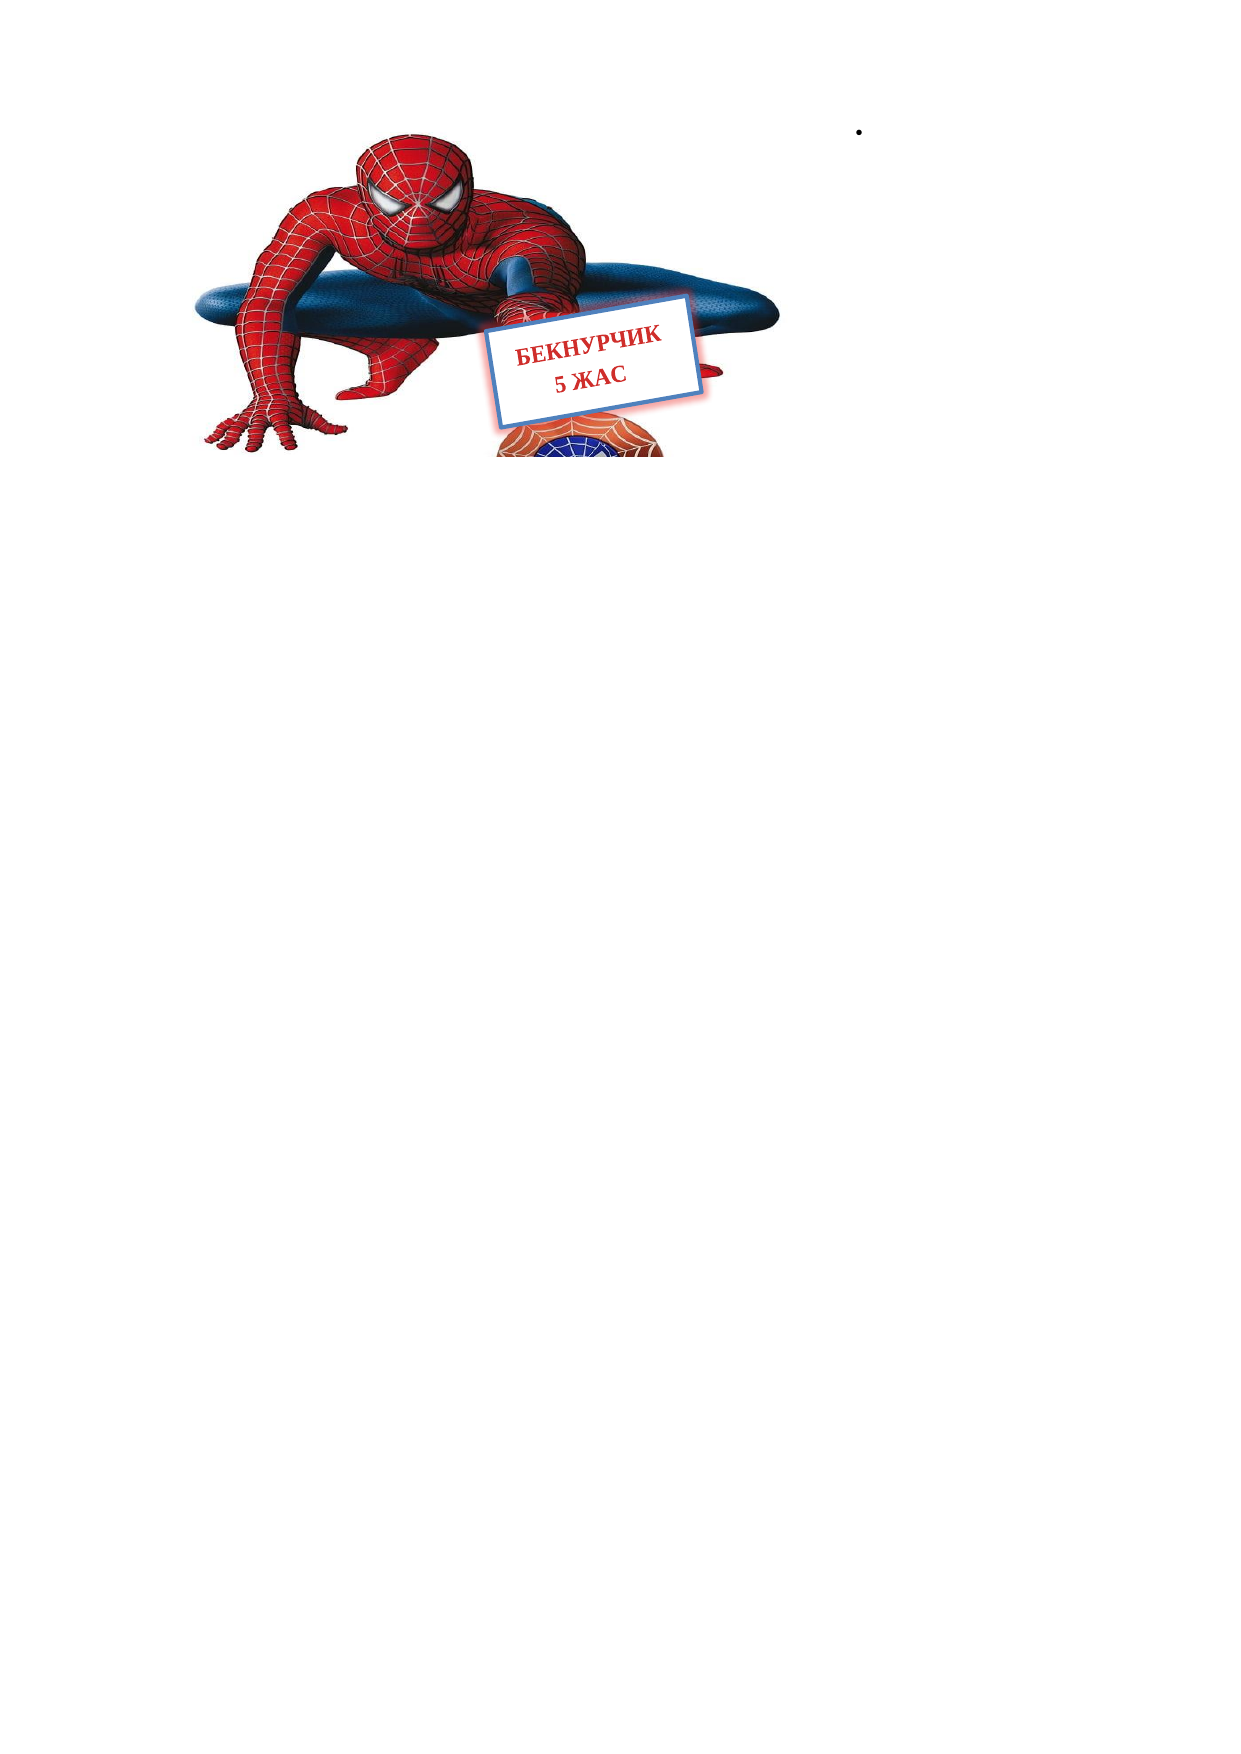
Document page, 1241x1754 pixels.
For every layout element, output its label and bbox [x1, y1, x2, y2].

picture [177, 118, 798, 457]
